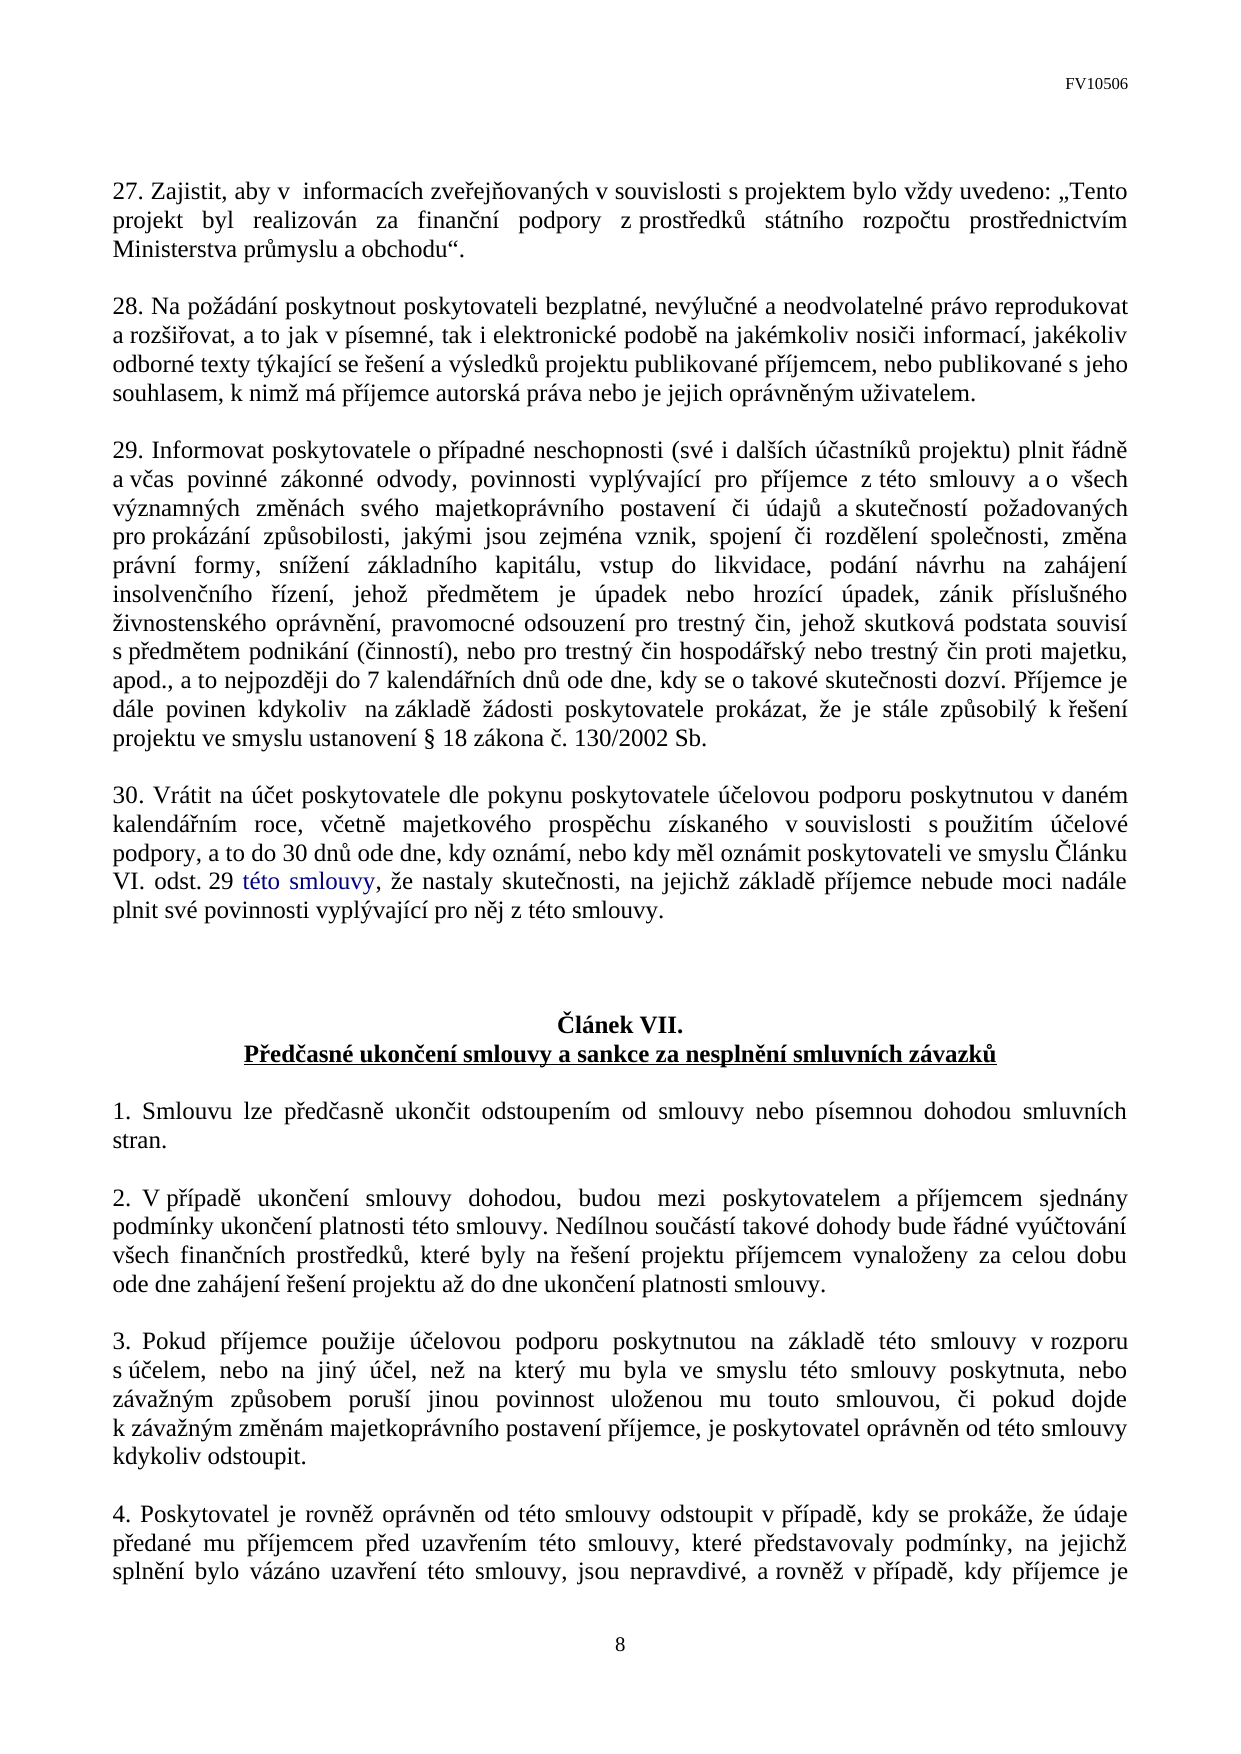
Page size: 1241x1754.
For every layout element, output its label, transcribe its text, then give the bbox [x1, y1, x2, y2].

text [112, 1499, 1128, 1585]
list Smlouvu lze předčasně ukončit odstoupením od smlouvy nebo písemnou dohodou smluvních stran. [112, 1096, 1128, 1154]
text Článek VII. [112, 1010, 1128, 1039]
text 28. Na požádání poskytnout poskytovateli bezplatné, nevýlučné a neodvolatelné právo reprodukovat a rozšiřovat, a to jak v písemné, tak i elektronické podobě na jakémkoliv nosiči informací, jakékoliv odborné texty týkající se řešení a výsledků projektu publikované příjemcem, nebo publikované s jeho souhlasem, k nimž má příjemce autorská práva nebo je jejich oprávněným uživatelem. [112, 291, 1128, 406]
list V případě ukončení smlouvy dohodou, budou mezi poskytovatelem a příjemcem sjednány podmínky ukončení platnosti této smlouvy. Nedílnou součástí takové dohody bude řádné vyúčtování všech finančních prostředků, které byly na řešení projektu příjemcem vynaloženy za celou dobu ode dne zahájení řešení projektu až do dne ukončení platnosti smlouvy. [112, 1183, 1128, 1298]
text 30. Vrátit na účet poskytovatele dle pokynu poskytovatele účelovou podporu poskytnutou v daném kalendářním roce, včetně majetkového prospěchu získaného v souvislosti s použitím účelové podpory, a to do 30 dnů ode dne, kdy oznámí, nebo kdy měl oznámit poskytovateli ve smyslu Článku VI. odst. 29 této smlouvy, že nastaly skutečnosti, na jejichž základě příjemce nebude moci nadále plnit své povinnosti vyplývající pro něj z této smlouvy. [112, 780, 1128, 924]
text 27. Zajistit, aby v informacích zveřejňovaných v souvislosti s projektem bylo vždy uvedeno: „Tento projekt byl realizován za finanční podpory z prostředků státního rozpočtu prostřednictvím Ministerstva průmyslu a obchodu“. [112, 176, 1128, 263]
subtitle Předčasné ukončení smlouvy a sankce za nesplnění smluvních závazků [112, 1039, 1128, 1068]
list Pokud příjemce použije účelovou podporu poskytnutou na základě této smlouvy v rozporu s účelem, nebo na jiný účel, než na který mu byla ve smyslu této smlouvy poskytnuta, nebo závažným způsobem poruší jinou povinnost uloženou mu touto smlouvou, či pokud dojde k závažným změnám majetkoprávního postavení příjemce, je poskytovatel oprávněn od této smlouvy kdykoliv odstoupit. [112, 1326, 1128, 1470]
text 29. Informovat poskytovatele o případné neschopnosti (své i dalších účastníků projektu) plnit řádně a včas povinné zákonné odvody, povinnosti vyplývající pro příjemce z této smlouvy a o všech významných změnách svého majetkoprávního postavení či údajů a skutečností požadovaných pro prokázání způsobilosti, jakými jsou zejména vznik, spojení či rozdělení společnosti, změna právní formy, snížení základního kapitálu, vstup do likvidace, podání návrhu na zahájení insolvenčního řízení, jehož předmětem je úpadek nebo hrozící úpadek, zánik příslušného živnostenského oprávnění, pravomocné odsouzení pro trestný čin, jehož skutková podstata souvisí s předmětem podnikání (činností), nebo pro trestný čin hospodářský nebo trestný čin proti majetku, apod., a to nejpozději do 7 kalendářních dnů ode dne, kdy se o takové skutečnosti dozví. Příjemce je dále povinen kdykoliv na základě žádosti poskytovatele prokázat, že je stále způsobilý k řešení projektu ve smyslu ustanovení § 18 zákona č. 130/2002 Sb. [112, 435, 1128, 751]
